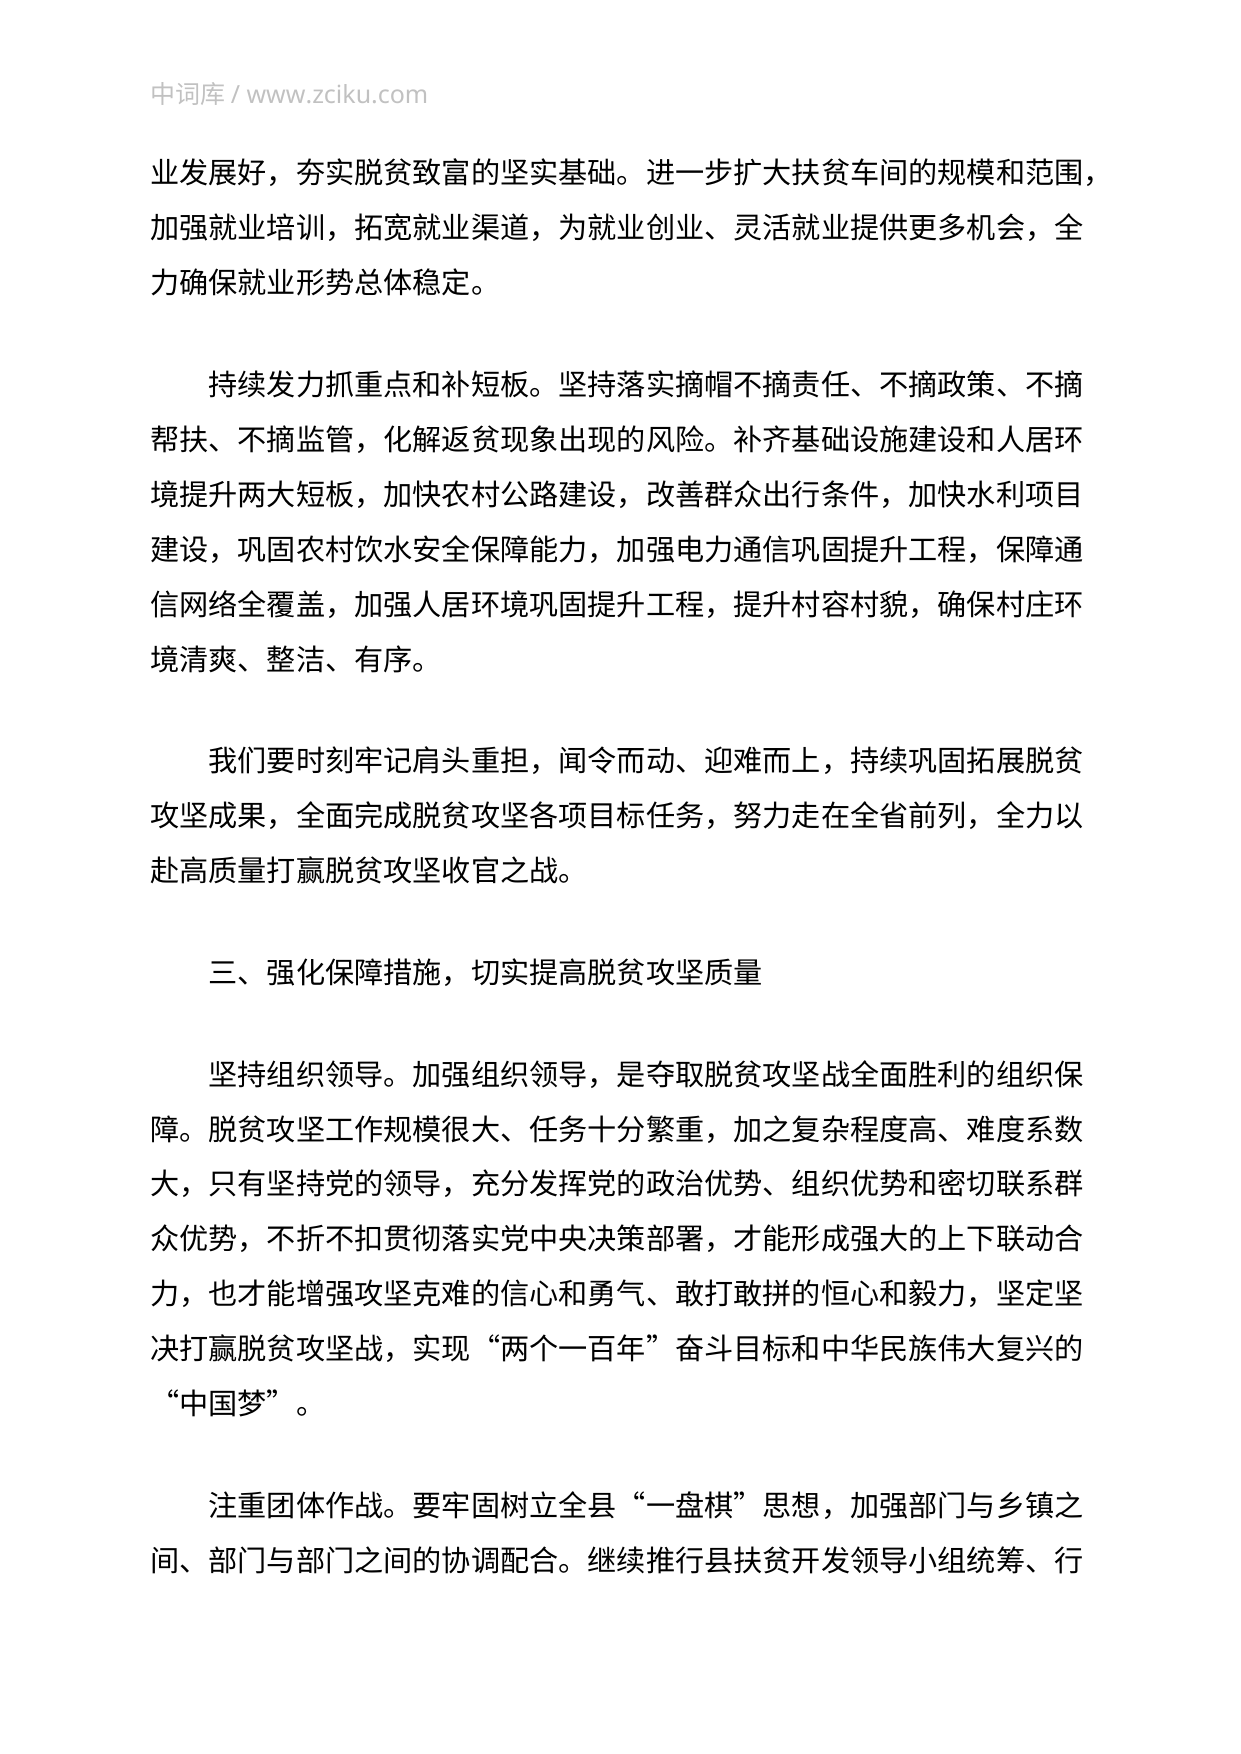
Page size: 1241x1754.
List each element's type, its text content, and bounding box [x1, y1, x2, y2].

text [150, 150, 1090, 302]
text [150, 1482, 1090, 1579]
text 三、强化保障措施，切实提高脱贫攻坚质量 [150, 949, 1090, 992]
text 持续发力抓重点和补短板。坚持落实摘帽不摘责任、不摘政策、不摘帮扶、不摘监管，化解返贫现象出现的风险。补齐基础设施建设和人居环境提升两大短板，加快农村公路建设，改善群众出行条件，加快水利项目建设，巩固农村饮水安全保障能力，加强电力通信巩固提升工程，保障通信网络全覆盖，加强人居环境巩固提升工程，提升村容村貌，确保村庄环境清爽、整洁、有序。 [150, 362, 1090, 678]
text 坚持组织领导。加强组织领导，是夺取脱贫攻坚战全面胜利的组织保障。脱贫攻坚工作规模很大、任务十分繁重，加之复杂程度高、难度系数大，只有坚持党的领导，充分发挥党的政治优势、组织优势和密切联系群众优势，不折不扣贯彻落实党中央决策部署，才能形成强大的上下联动合力，也才能增强攻坚克难的信心和勇气、敢打敢拼的恒心和毅力，坚定坚决打赢脱贫攻坚战，实现“两个一百年”奋斗目标和中华民族伟大复兴的“中国梦”。 [150, 1051, 1090, 1423]
text 我们要时刻牢记肩头重担，闻令而动、迎难而上，持续巩固拓展脱贫攻坚成果，全面完成脱贫攻坚各项目标任务，努力走在全省前列，全力以赴高质量打赢脱贫攻坚收官之战。 [150, 738, 1090, 890]
